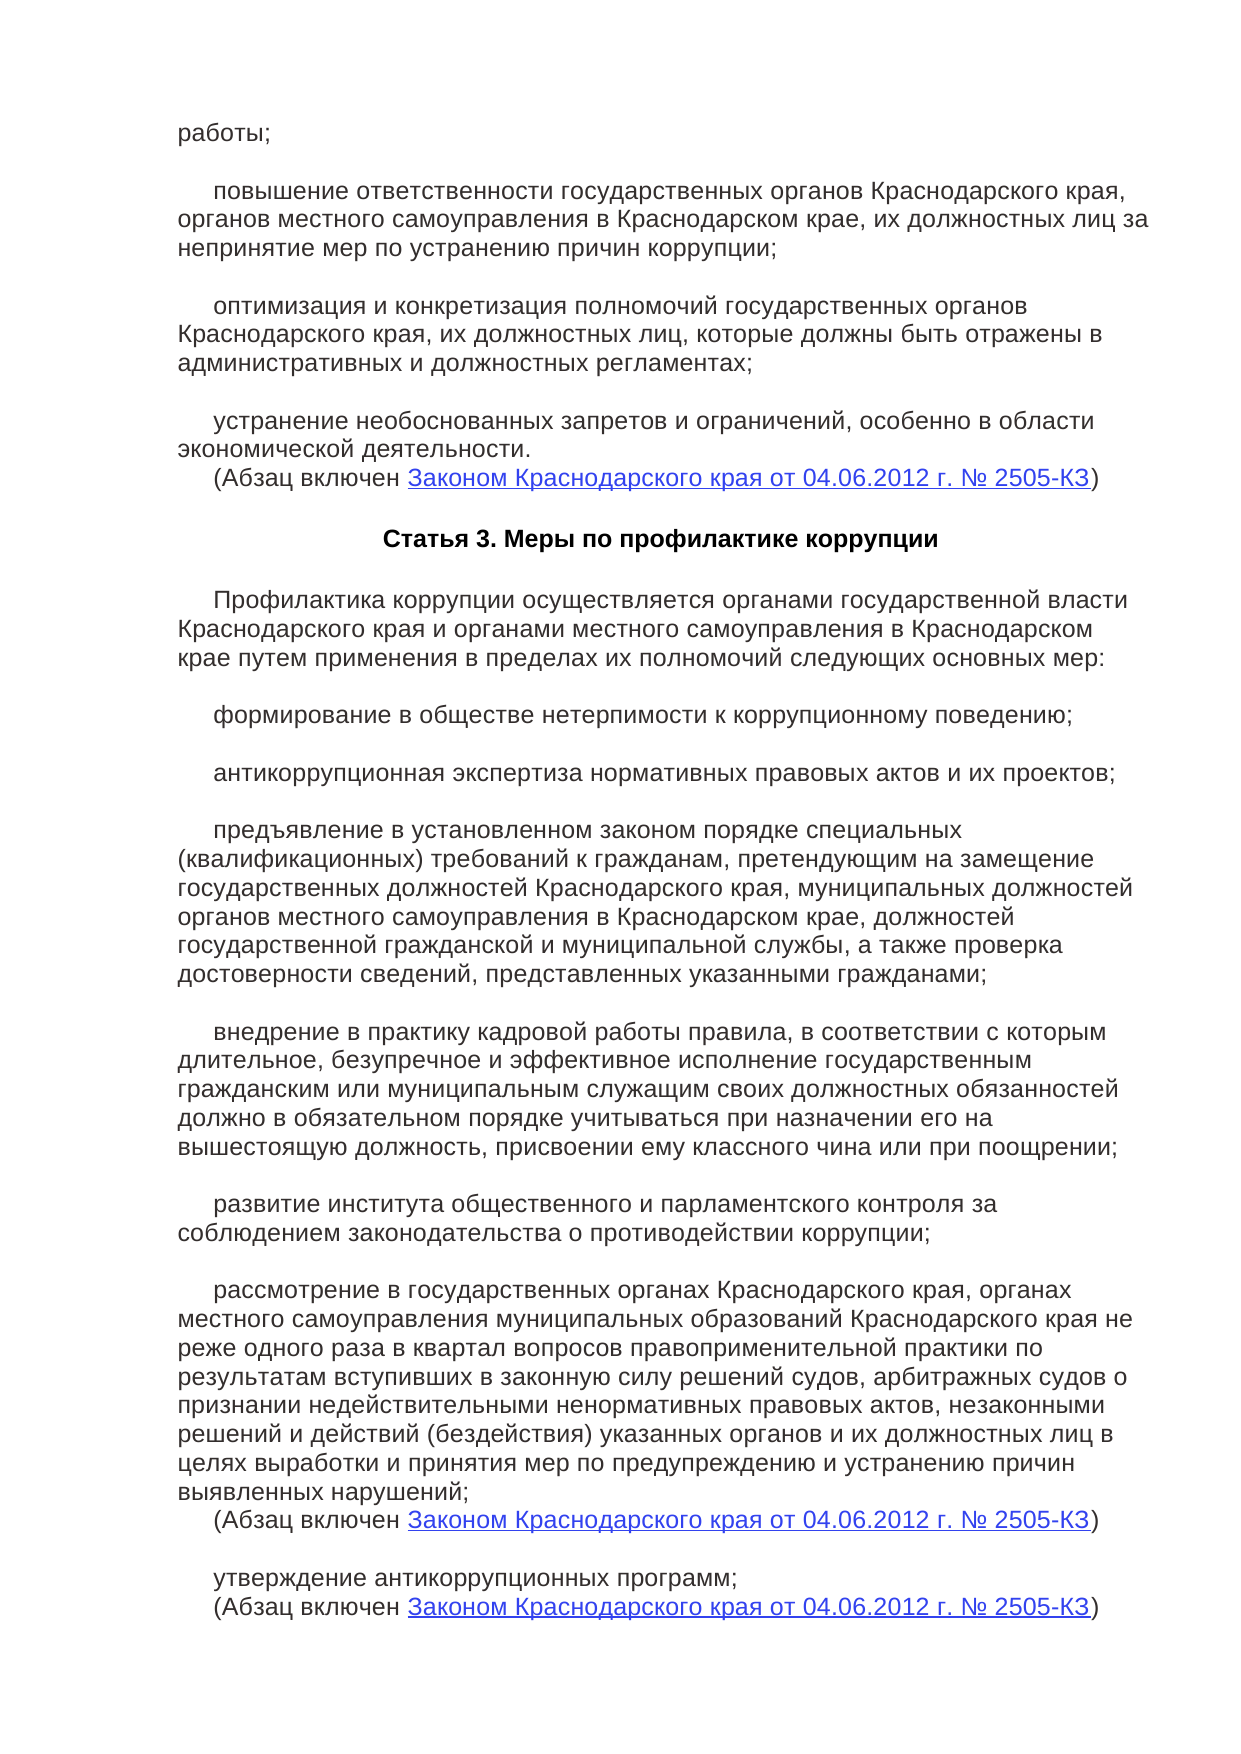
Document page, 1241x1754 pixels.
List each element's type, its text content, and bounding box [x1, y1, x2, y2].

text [177, 556, 1152, 1620]
text Статья 3. Меры по профилактике коррупции [177, 495, 1152, 553]
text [177, 118, 1152, 492]
